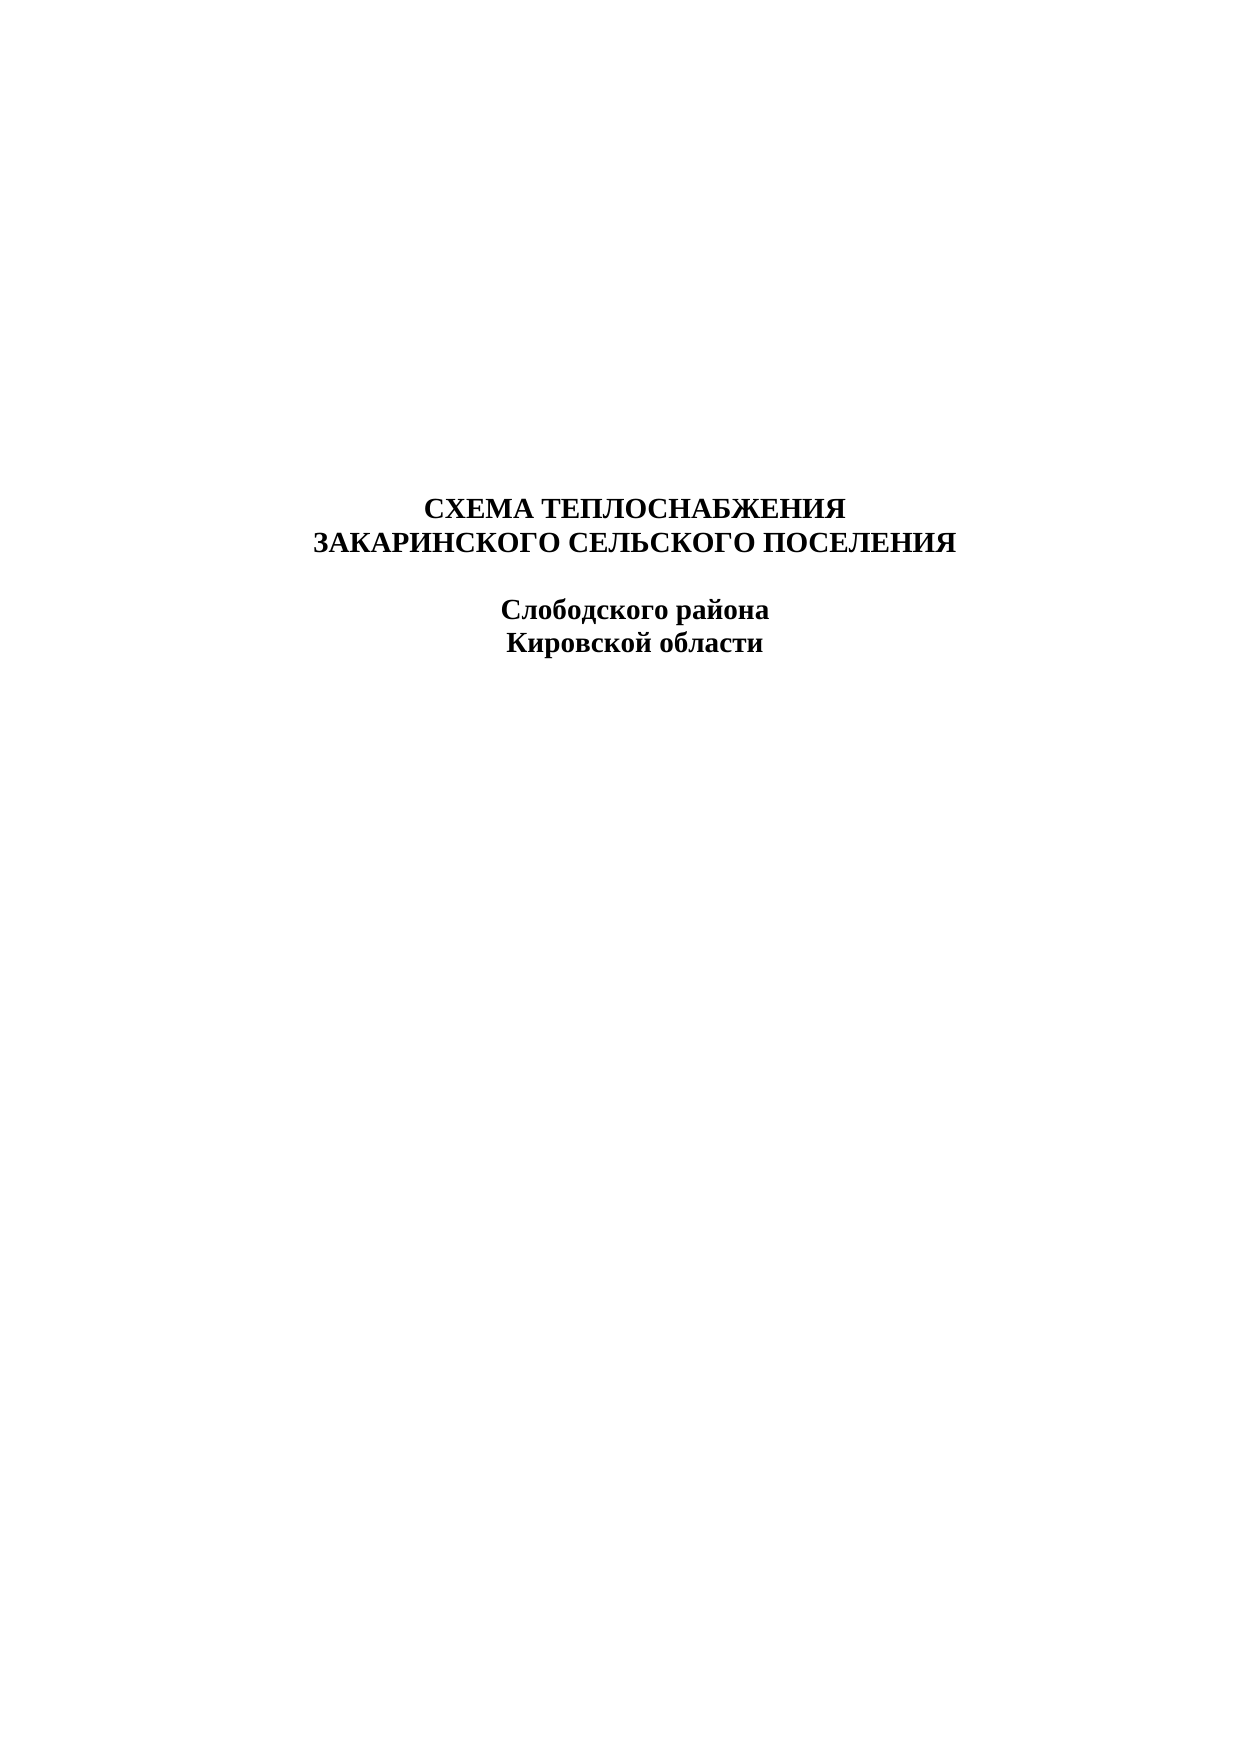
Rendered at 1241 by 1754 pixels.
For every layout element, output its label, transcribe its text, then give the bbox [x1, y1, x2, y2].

text Кировской области [118, 625, 1152, 659]
text СХЕМА ТЕПЛОСНАБЖЕНИЯ [118, 491, 1152, 525]
text Слободского района [118, 592, 1152, 625]
text ЗАКАРИНСКОГО СЕЛЬСКОГО ПОСЕЛЕНИЯ [118, 525, 1152, 558]
